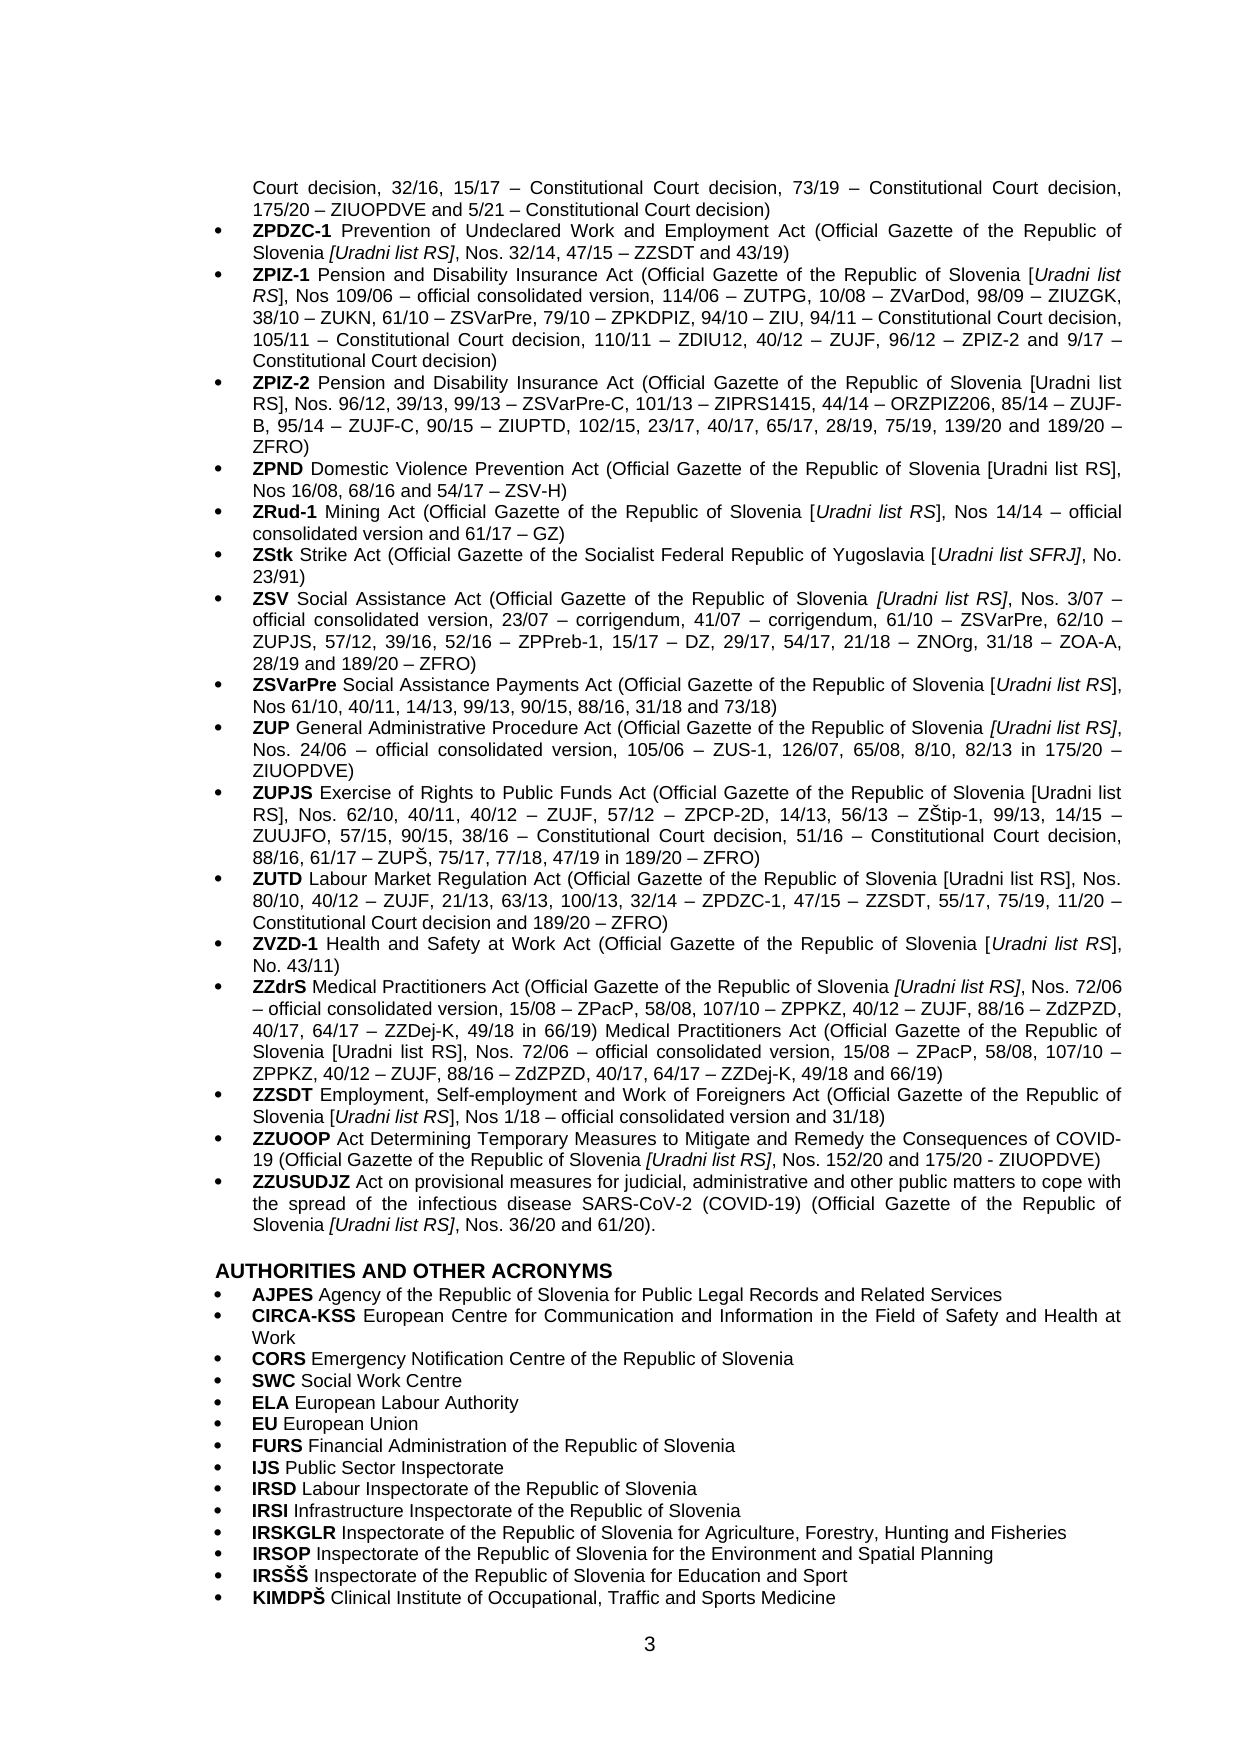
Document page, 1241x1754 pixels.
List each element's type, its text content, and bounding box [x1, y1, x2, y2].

list ELA European Labour Authority [214, 1392, 1122, 1413]
list ZZUOOP Act Determining Temporary Measures to Mitigate and Remedy the Consequences of COVID-19 (Official Gazette of the Republic of Slovenia [Uradni list RS], Nos. 152/20 and 175/20 - ZIUOPDVE) [215, 1127, 1122, 1171]
list ZRud-1 Mining Act (Official Gazette of the Republic of Slovenia [Uradni list RS], Nos 14/14 – official consolidated version and 61/17 – GZ) [215, 501, 1122, 544]
list CORS Emergency Notification Centre of the Republic of Slovenia [214, 1348, 1122, 1370]
list IRSI Infrastructure Inspectorate of the Republic of Slovenia [214, 1500, 1122, 1522]
list KIMDPŠ Clinical Institute of Occupational, Traffic and Sports Medicine [215, 1587, 1122, 1608]
list ZZdrS Medical Practitioners Act (Official Gazette of the Republic of Slovenia [Uradni list RS], Nos. 72/06 – official consolidated version, 15/08 – ZPacP, 58/08, 107/10 – ZPPKZ, 40/12 – ZUJF, 88/16 – ZdZPZD, 40/17, 64/17 – ZZDej-K, 49/18 in 66/19) Medical Practitioners Act (Official Gazette of the Republic of Slovenia [Uradni list RS], Nos. 72/06 – official consolidated version, 15/08 – ZPacP, 58/08, 107/10 – ZPPKZ, 40/12 – ZUJF, 88/16 – ZdZPZD, 40/17, 64/17 – ZZDej-K, 49/18 and 66/19) [215, 976, 1122, 1084]
list EU European Union [214, 1413, 1122, 1435]
list ZPDZC-1 Prevention of Undeclared Work and Employment Act (Official Gazette of the Republic of Slovenia [Uradni list RS], Nos. 32/14, 47/15 – ZZSDT and 43/19) [215, 220, 1122, 263]
list ZSV Social Assistance Act (Official Gazette of the Republic of Slovenia [Uradni list RS], Nos. 3/07 – official consolidated version, 23/07 – corrigendum, 41/07 – corrigendum, 61/10 – ZSVarPre, 62/10 – ZUPJS, 57/12, 39/16, 52/16 – ZPPreb-1, 15/17 – DZ, 29/17, 54/17, 21/18 – ZNOrg, 31/18 – ZOA-A, 28/19 and 189/20 – ZFRO) [215, 587, 1122, 674]
list ZUP General Administrative Procedure Act (Official Gazette of the Republic of Slovenia [Uradni list RS], Nos. 24/06 – official consolidated version, 105/06 – ZUS-1, 126/07, 65/08, 8/10, 82/13 in 175/20 – ZIUOPDVE) [215, 717, 1122, 782]
list ZVZD-1 Health and Safety at Work Act (Official Gazette of the Republic of Slovenia [Uradni list RS], No. 43/11) [215, 933, 1122, 976]
list CIRCA-KSS European Centre for Communication and Information in the Field of Safety and Health at Work [214, 1305, 1122, 1348]
list ZSVarPre Social Assistance Payments Act (Official Gazette of the Republic of Slovenia [Uradni list RS], Nos 61/10, 40/11, 14/13, 99/13, 90/15, 88/16, 31/18 and 73/18) [215, 674, 1122, 717]
list ZZUSUDJZ Act on provisional measures for judicial, administrative and other public matters to cope with the spread of the infectious disease SARS-CoV-2 (COVID-19) (Official Gazette of the Republic of Slovenia [Uradni list RS], Nos. 36/20 and 61/20). [215, 1171, 1122, 1235]
list ZUTD Labour Market Regulation Act (Official Gazette of the Republic of Slovenia [Uradni list RS], Nos. 80/10, 40/12 – ZUJF, 21/13, 63/13, 100/13, 32/14 – ZPDZC-1, 47/15 – ZZSDT, 55/17, 75/19, 11/20 – Constitutional Court decision and 189/20 – ZFRO) [215, 868, 1122, 933]
list AJPES Agency of the Republic of Slovenia for Public Legal Records and Related Services [214, 1283, 1122, 1305]
list FURS Financial Administration of the Republic of Slovenia [214, 1435, 1122, 1457]
subtitle AUTHORITIES AND OTHER ACRONYMS [215, 1259, 1122, 1283]
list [215, 177, 1122, 220]
list IRSŠŠ Inspectorate of the Republic of Slovenia for Education and Sport [215, 1565, 1122, 1587]
list IRSKGLR Inspectorate of the Republic of Slovenia for Agriculture, Forestry, Hunting and Fisheries [214, 1522, 1122, 1543]
list ZZSDT Employment, Self-employment and Work of Foreigners Act (Official Gazette of the Republic of Slovenia [Uradni list RS], Nos 1/18 – official consolidated version and 31/18) [215, 1084, 1122, 1127]
list SWC Social Work Centre [214, 1370, 1122, 1392]
list IRSOP Inspectorate of the Republic of Slovenia for the Environment and Spatial Planning [215, 1543, 1122, 1565]
list ZPND Domestic Violence Prevention Act (Official Gazette of the Republic of Slovenia [Uradni list RS], Nos 16/08, 68/16 and 54/17 – ZSV-H) [215, 458, 1122, 501]
list ZPIZ-2 Pension and Disability Insurance Act (Official Gazette of the Republic of Slovenia [Uradni list RS], Nos. 96/12, 39/13, 99/13 – ZSVarPre-C, 101/13 – ZIPRS1415, 44/14 – ORZPIZ206, 85/14 – ZUJF-B, 95/14 – ZUJF-C, 90/15 – ZIUPTD, 102/15, 23/17, 40/17, 65/17, 28/19, 75/19, 139/20 and 189/20 – ZFRO) [215, 371, 1122, 458]
list ZUPJS Exercise of Rights to Public Funds Act (Official Gazette of the Republic of Slovenia [Uradni list RS], Nos. , 40/11, 40/12 – ZUJF, 57/12 – ZPCP-2D, 14/13, 56/13 – ZŠtip-1, 99/13, 14/15 – ZUUJFO, 57/15, 90/15, 38/16 – Constitutional Court decision, 51/16 – Constitutional Court decision, 88/16, 61/17 – ZUPŠ, 75/17, 77/18, 47/19 in 189/20 – ZFRO) [215, 782, 1122, 868]
list ZPIZ-1 Pension and Disability Insurance Act (Official Gazette of the Republic of Slovenia [Uradni list RS], Nos 109/06 – official consolidated version, 114/06 – ZUTPG, 10/08 – ZVarDod, 98/09 – ZIUZGK, 38/10 – ZUKN, 61/10 – ZSVarPre, 79/10 – ZPKDPIZ, 94/10 – ZIU, 94/11 – Constitutional Court decision, 105/11 – Constitutional Court decision, 110/11 – ZDIU12, 40/12 – ZUJF, 96/12 – ZPIZ-2 and 9/17 – Constitutional Court decision) [215, 263, 1122, 371]
list ZStk Strike Act (Official Gazette of the Socialist Federal Republic of Yugoslavia [Uradni list SFRJ], No. 23/91) [215, 544, 1122, 587]
list IRSD Labour Inspectorate of the Republic of Slovenia [214, 1478, 1122, 1500]
list IJS Public Sector Inspectorate [214, 1457, 1122, 1478]
